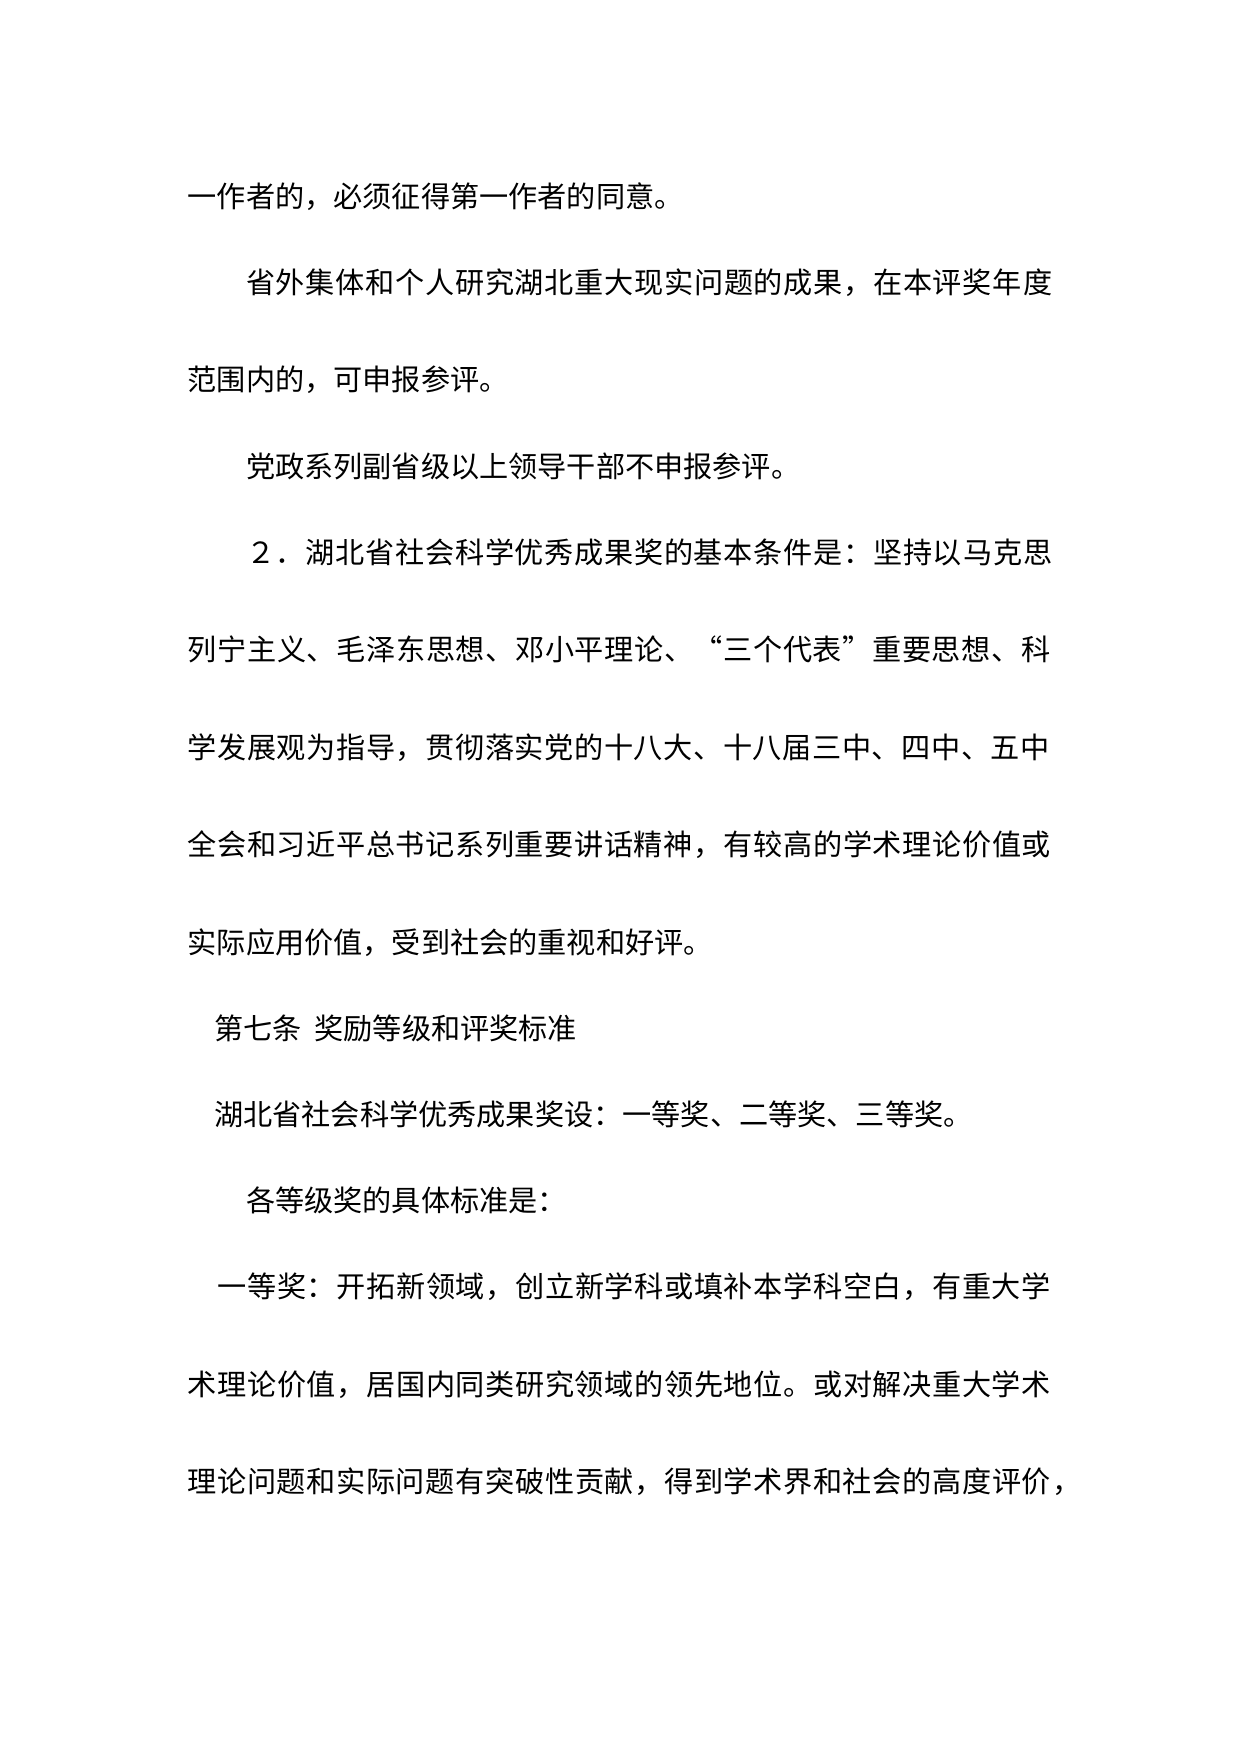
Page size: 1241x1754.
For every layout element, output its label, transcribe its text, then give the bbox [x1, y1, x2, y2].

text 第七条 奖励等级和评奖标准 [187, 994, 1053, 1059]
text ２．湖北省社会科学优秀成果奖的基本条件是：坚持以马克思列宁主义、毛泽东思想、邓小平理论、“三个代表”重要思想、科学发展观为指导，贯彻落实党的十八大、十八届三中、四中、五中全会和习近平总书记系列重要讲话精神，有较高的学术理论价值或实际应用价值，受到社会的重视和好评。 [187, 518, 1053, 973]
text 省外集体和个人研究湖北重大现实问题的成果，在本评奖年度范围内的，可申报参评。 [187, 248, 1053, 411]
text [187, 162, 1053, 227]
text 湖北省社会科学优秀成果奖设：一等奖、二等奖、三等奖。 [187, 1080, 1053, 1145]
text 各等级奖的具体标准是： [187, 1166, 1053, 1231]
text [187, 1252, 1053, 1512]
text 党政系列副省级以上领导干部不申报参评。 [187, 432, 1053, 497]
